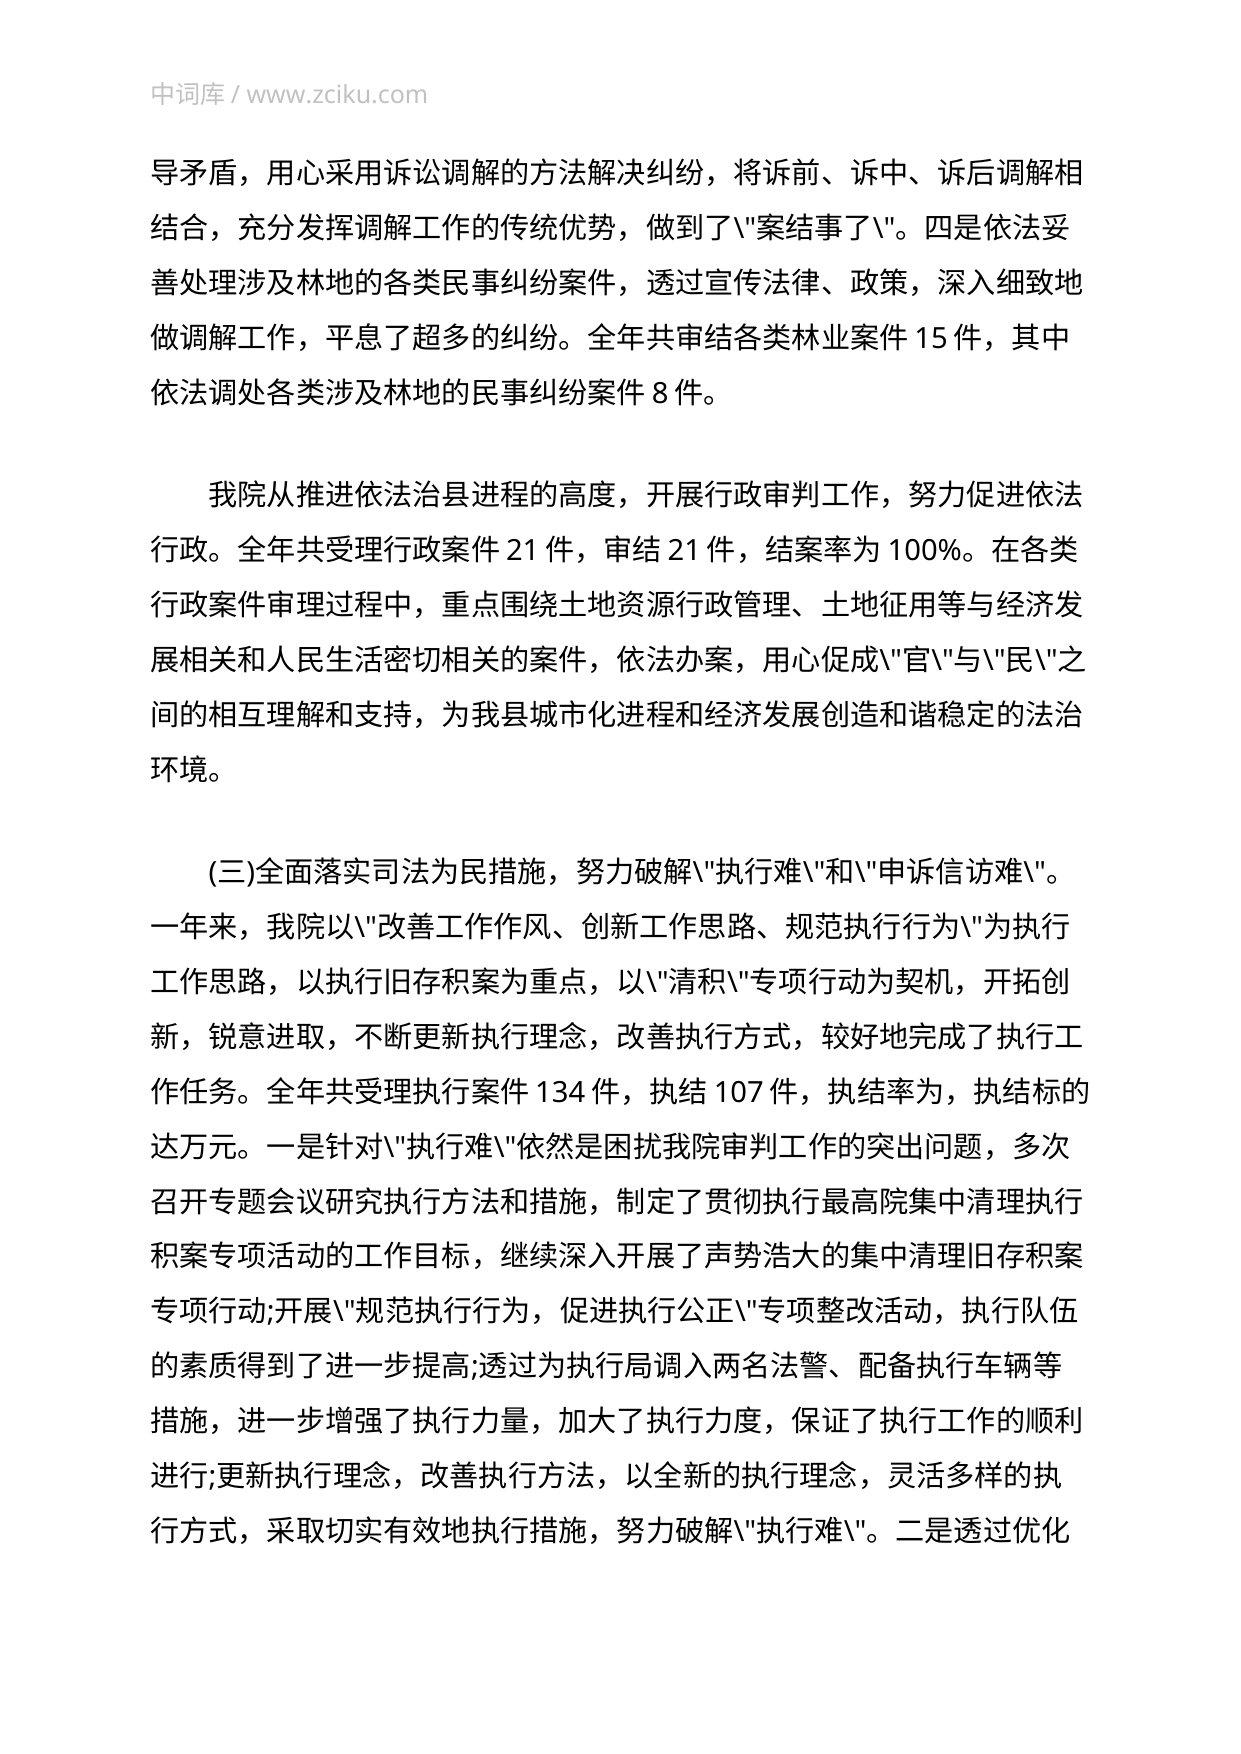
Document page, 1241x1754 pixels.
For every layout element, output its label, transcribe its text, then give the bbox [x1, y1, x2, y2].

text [150, 848, 1090, 1550]
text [150, 150, 1090, 412]
text 我院从推进依法治县进程的高度，开展行政审判工作，努力促进依法行政。全年共受理行政案件21件，审结21件，结案率为100%。在各类行政案件审理过程中，重点围绕土地资源行政管理、土地征用等与经济发展相关和人民生活密切相关的案件，依法办案，用心促成\"官\"与\"民\"之间的相互理解和支持，为我县城市化进程和经济发展创造和谐稳定的法治环境。 [150, 472, 1090, 789]
